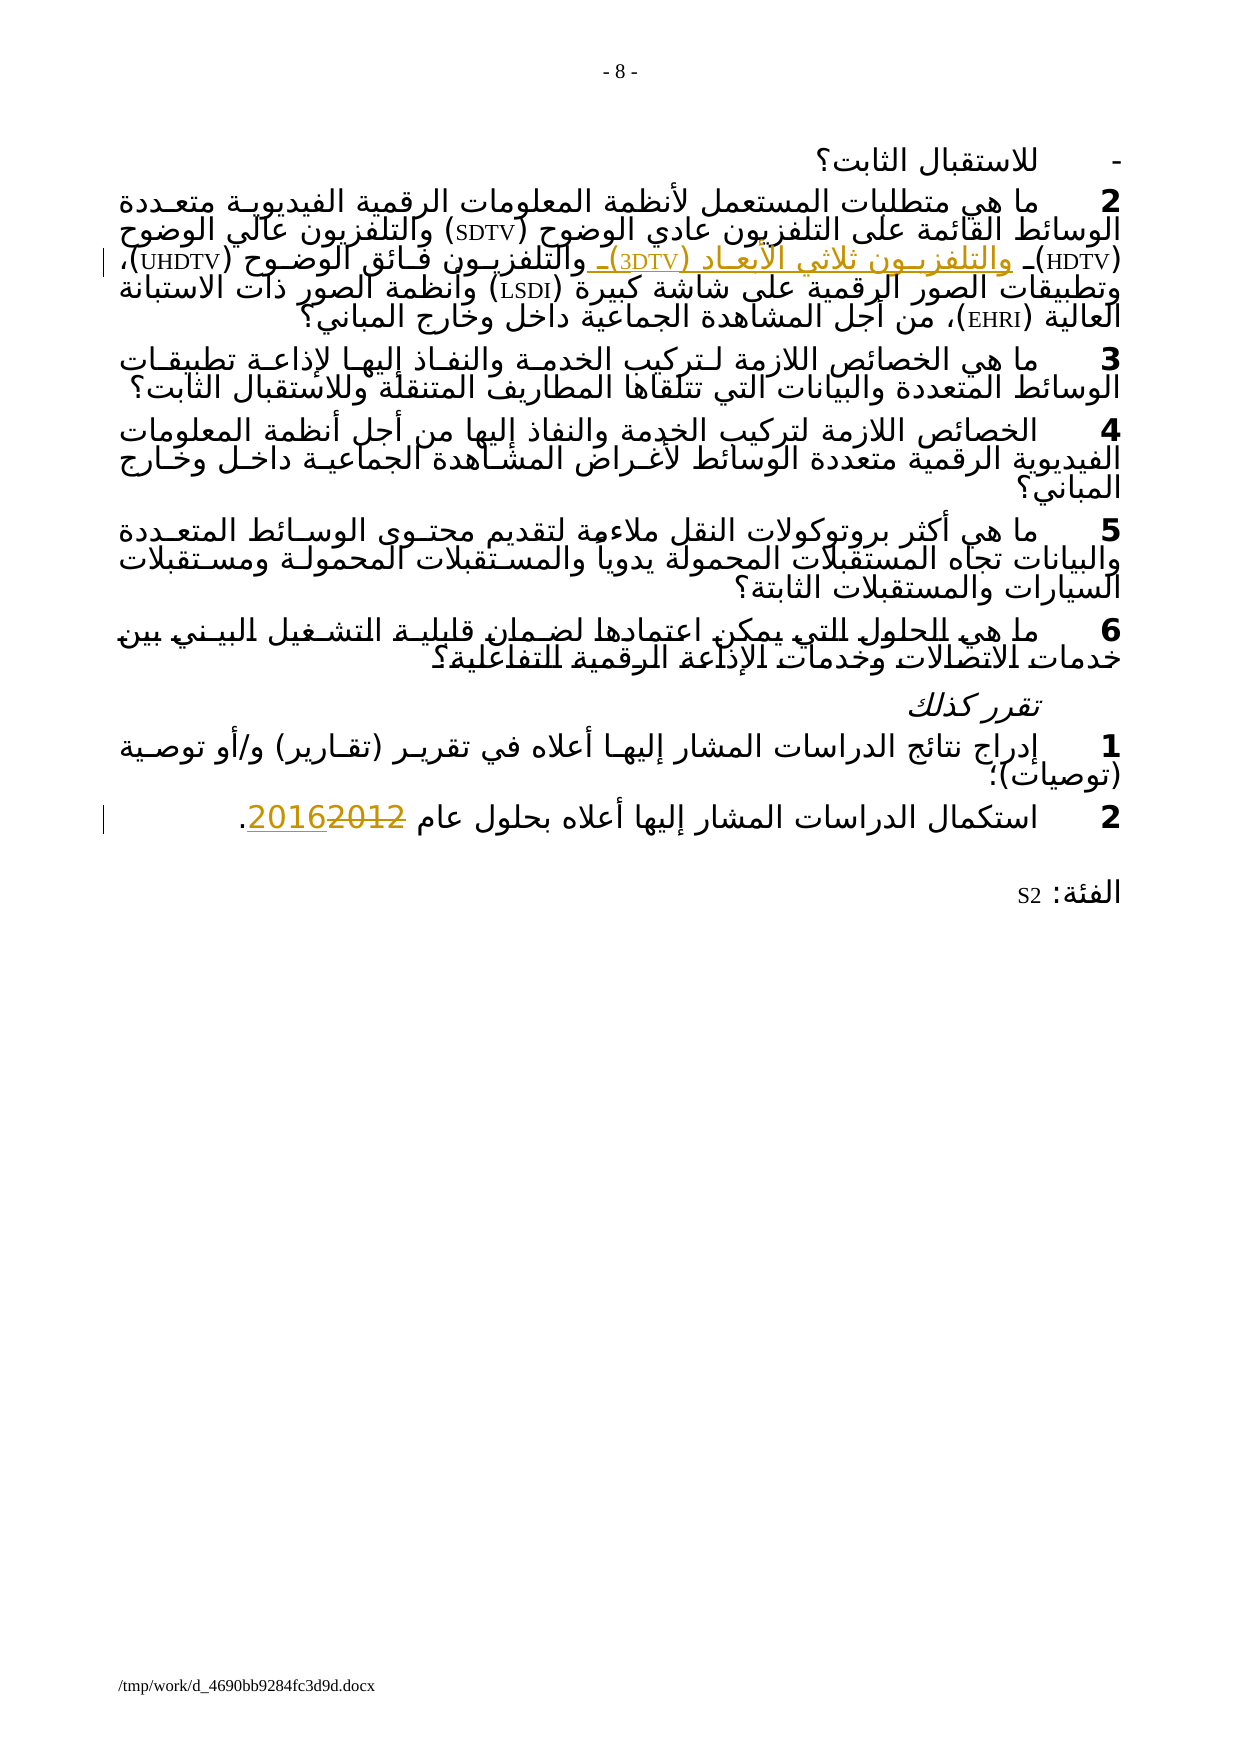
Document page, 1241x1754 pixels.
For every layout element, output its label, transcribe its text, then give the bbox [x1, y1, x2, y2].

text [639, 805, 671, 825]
text 2 استكمال الدراسات المشار إليها أعلاه بحلول عام . [505, 805, 647, 834]
text 2 استكمال الدراسات المشار إليها أعلاه بحلول عام . [653, 805, 1122, 834]
text 2 ما هي متطلبات المستعمل لأنظمة المعلومات الرقمية الفيديوية متعددة الوسائط القائمة على التلفزيون عادي الوضوح (SDTV) والتلفزيون عالي الوضوح (HDTV) والتلفزيون فائق الوضوح (UHDTV)، وتطبيقات الصور الرقمية على شاشة كبيرة (LSDI) وأنظمة الصور ذات الاستبانة العالية (EHRI)، من أجل المشاهدة الجماعية داخل وخارج المباني؟ [118, 189, 1122, 335]
text 4 الخصائص اللازمة لتركيب الخدمة والنفاذ إليها من أجل أنظمة المعلومات الفيديوية الرقمية متعددة الوسائط لأغراض المشاهدة الجماعية داخل وخارج المباني؟ [118, 418, 1122, 506]
text 1 إدراج نتائج الدراسات المشار إليها أعلاه في تقرير (تقارير) و/أو توصية (توصيات)؛ [118, 734, 1122, 793]
text تقرر كذلك [118, 693, 1039, 722]
text - للاستقبال الثابت؟ [118, 148, 1122, 177]
text 3 ما هي الخصائص اللازمة لتركيب الخدمة والنفاذ إليها لإذاعة تطبيقات الوسائط المتعددة والبيانات التي تتلقاها المطاريف المتنقلة وللاستقبال الثابت؟ [118, 347, 1122, 406]
text 2 استكمال الدراسات المشار إليها أعلاه بحلول عام . [118, 805, 516, 834]
text الفئة: S2 [118, 880, 1122, 909]
text 6 ما هي الحلول التي يمكن اعتمادها لضمان قابلية التشغيل البيني بين خدمات الاتصالات وخدمات الإذاعة الرقمية التفاعلية؟ [118, 618, 1122, 676]
text 5 ما هي أكثر بروتوكولات النقل ملاءمة لتقديم محتوى الوسائط المتعددة والبيانات تجاه المستقبلات المحمولة يدوياً والمستقبلات المحمولة ومستقبلات السيارات والمستقبلات الثابتة؟ [118, 518, 1122, 606]
